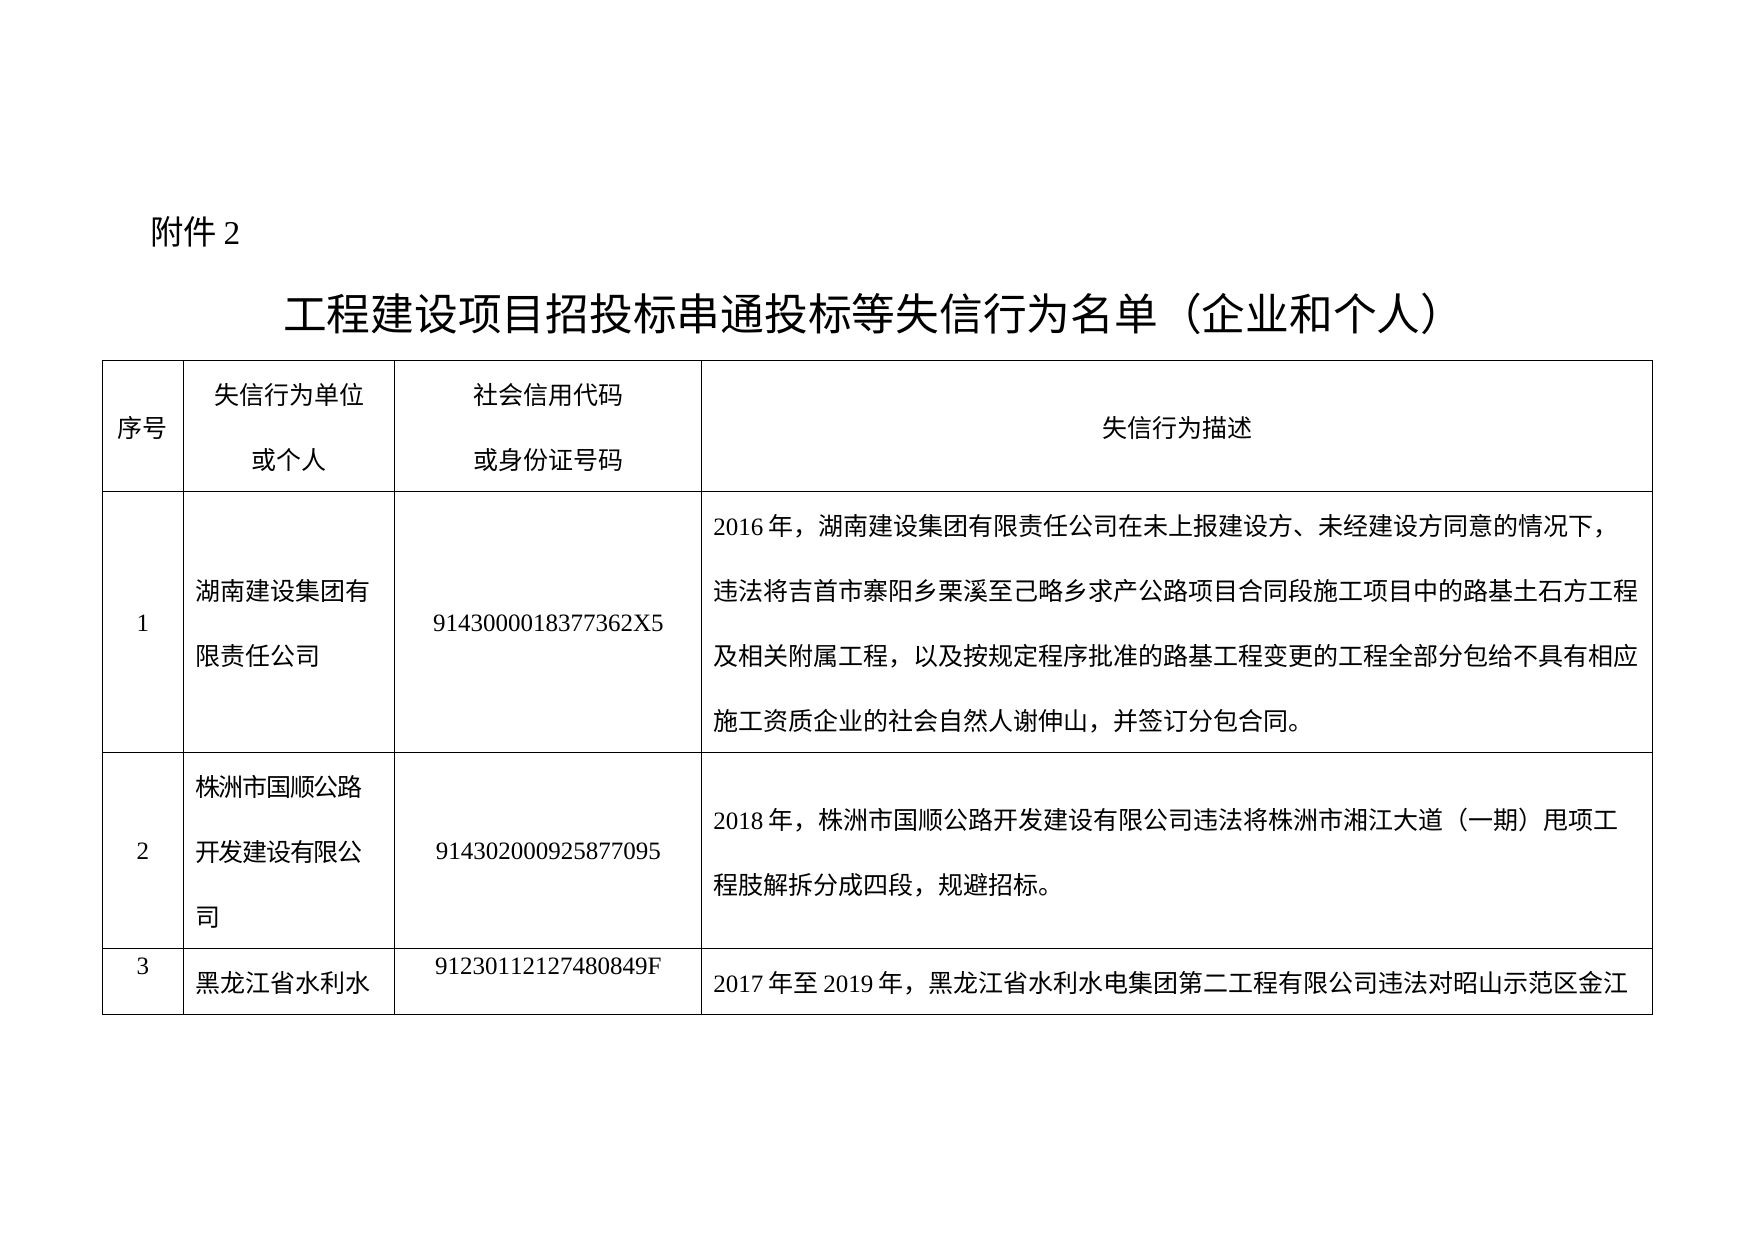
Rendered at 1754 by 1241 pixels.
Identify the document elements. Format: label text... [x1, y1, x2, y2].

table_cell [702, 949, 1652, 1014]
table_header 失信行为描述 [702, 361, 1652, 491]
table_cell 2016年，湖南建设集团有限责任公司在未上报建设方、未经建设方同意的情况下，违法将吉首市寨阳乡栗溪至己略乡求产公路项目合同段施工项目中的路基土石方工程及相关附属工程，以及按规定程序批准的路基工程变更的工程全部分包给不具有相应施工资质企业的社会自然人谢伸山，并签订分包合同。 [702, 492, 1652, 752]
table_cell 3 [103, 949, 183, 1014]
table_cell 2018年，株洲市国顺公路开发建设有限公司违法将株洲市湘江大道（一期）甩项工程肢解拆分成四段，规避招标。 [702, 753, 1652, 948]
text 工程建设项目招投标串通投标等失信行为名单（企业和个人） [150, 279, 1597, 344]
text 附件2 [150, 198, 1554, 263]
table_cell 9143000018377362X5 [395, 492, 701, 752]
table_cell 株洲市国顺公路开发建设有限公司 [184, 753, 394, 948]
table_cell 湖南建设集团有限责任公司 [184, 492, 394, 752]
table_cell 1 [103, 492, 183, 752]
table_header 失信行为单位 或个人 [184, 361, 394, 491]
table_cell 黑龙江省水利水电集团第二工程有限公司 [184, 949, 394, 1014]
table_header 序号 [103, 361, 183, 491]
table_cell 2 [103, 753, 183, 948]
table_header 社会信用代码 或身份证号码 [395, 361, 701, 491]
table_cell 914302000925877095 [395, 753, 701, 948]
table_cell 91230112127480849F [395, 949, 701, 1014]
